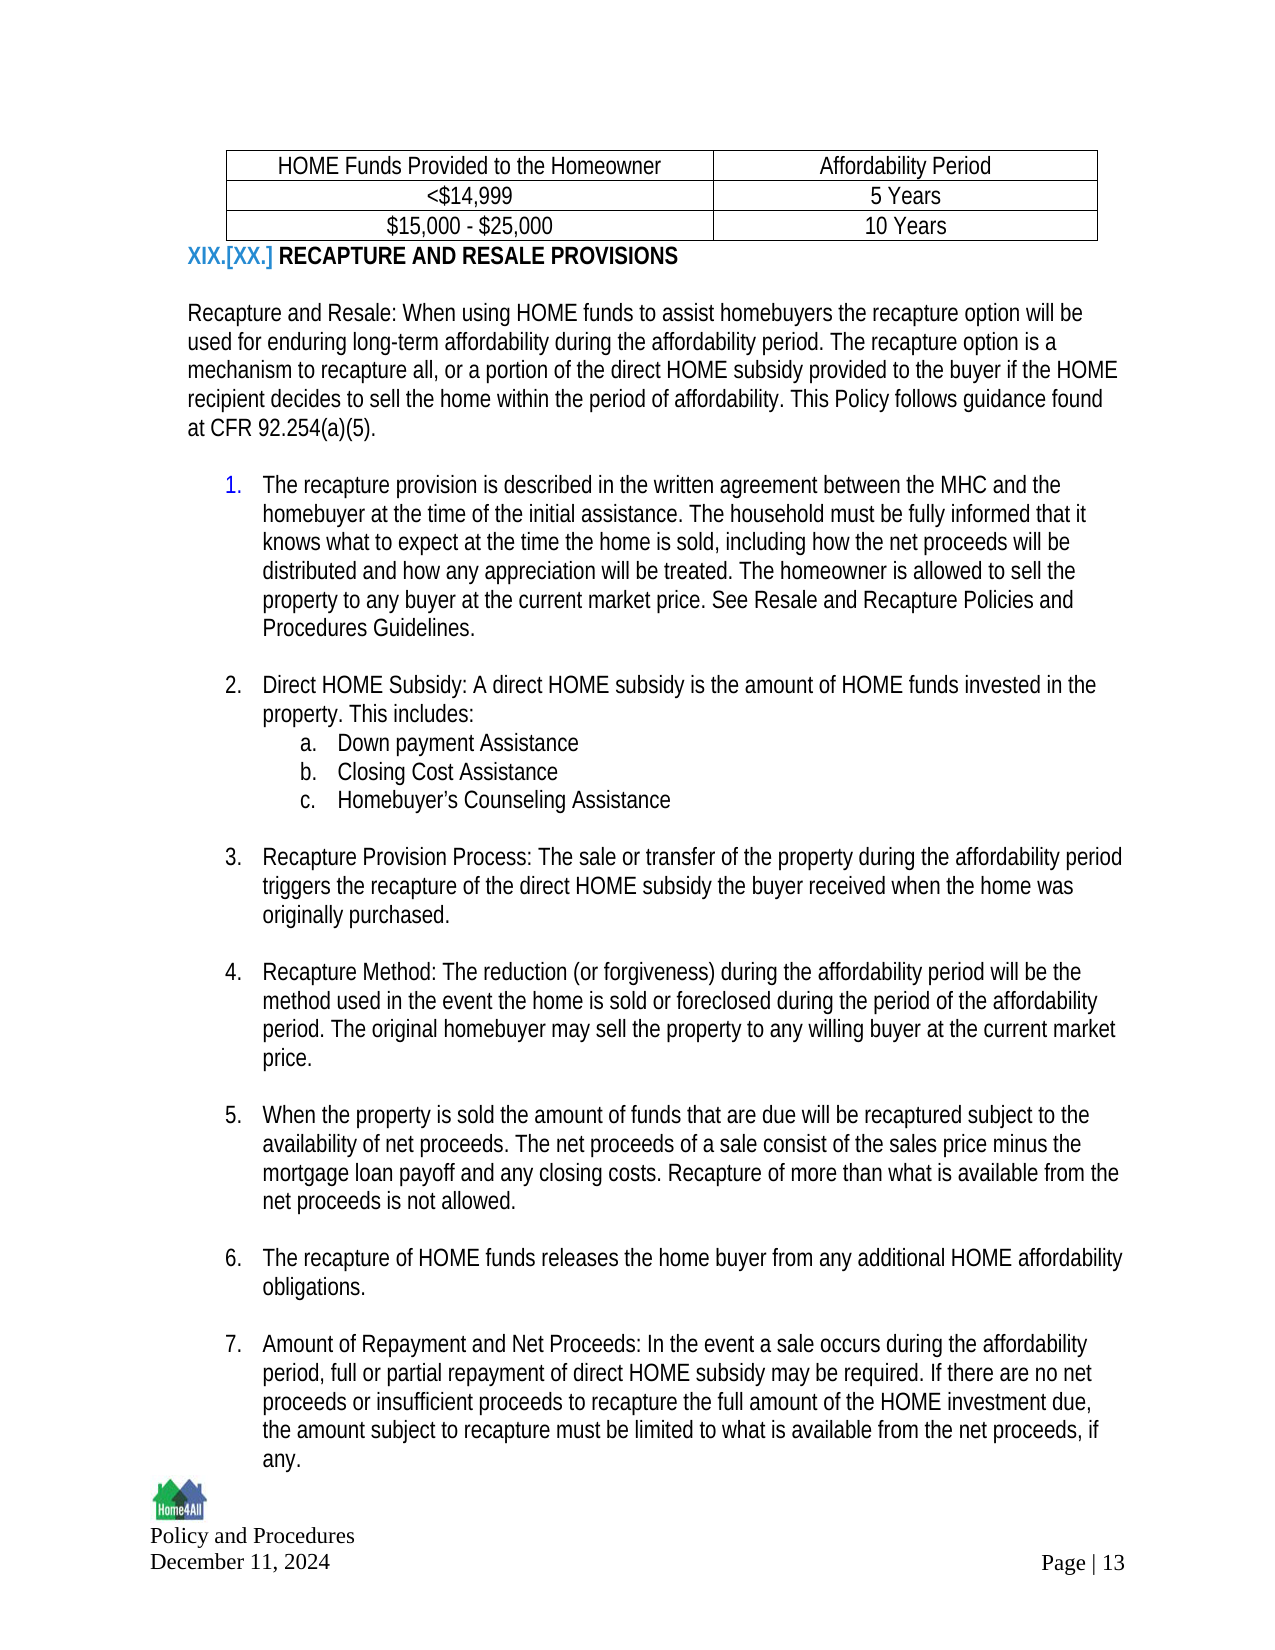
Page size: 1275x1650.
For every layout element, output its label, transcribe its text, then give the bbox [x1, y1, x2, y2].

list RECAPTURE AND RESALE PROVISIONS [187, 241, 1125, 269]
table_cell 10 Years [714, 211, 1097, 240]
list When the property is sold the amount of funds that are due will be recaptured subject to the availability of net proceeds. The net proceeds of a sale consist of the sales price minus the mortgage loan payoff and any closing costs. Recapture of more than what is available from the net proceeds is not allowed. [225, 1100, 1125, 1215]
list Down payment Assistance [300, 728, 1125, 756]
table_header HOME Funds Provided to the Homeowner [227, 151, 713, 180]
list Amount of Repayment and Net Proceeds: In the event a sale occurs during the affordability period, full or partial repayment of direct HOME subsidy may be required. If there are no net proceeds or insufficient proceeds to recapture the full amount of the HOME investment due, the amount subject to recapture must be limited to what is available from the net proceeds, if any. [225, 1329, 1125, 1473]
picture [150, 1475, 209, 1523]
table_cell $15,000 - $25,000 [227, 211, 713, 240]
list Recapture Provision Process: The sale or transfer of the property during the affordability period triggers the recapture of the direct HOME subsidy the buyer received when the home was originally purchased. [225, 842, 1125, 928]
list Recapture Method: The reduction (or forgiveness) during the affordability period will be the method used in the event the home is sold or foreclosed during the period of the affordability period. The original homebuyer may sell the property to any willing buyer at the current market price. [225, 957, 1125, 1072]
list Closing Cost Assistance [300, 756, 1125, 785]
list Homebuyer’s Counseling Assistance [300, 785, 1125, 814]
table_header Affordability Period [714, 151, 1097, 180]
list The recapture of HOME funds releases the home buyer from any additional HOME affordability obligations. [225, 1243, 1125, 1301]
text Recapture and Resale: When using HOME funds to assist homebuyers the recapture option will be used for enduring long-term affordability during the affordability period. The recapture option is a mechanism to recapture all, or a portion of the direct HOME subsidy provided to the buyer if the HOME recipient decides to sell the home within the period of affordability. This Policy follows guidance found at CFR 92.254(a)(5). [187, 298, 1125, 441]
table_cell <$14,999 [227, 181, 713, 209]
table_cell 5 Years [714, 181, 1097, 209]
list Direct HOME Subsidy: A direct HOME subsidy is the amount of HOME funds invested in the property. This includes: [225, 671, 1125, 728]
list The recapture provision is described in the written agreement between the MHC and the homebuyer at the time of the initial assistance. The household must be fully informed that it knows what to expect at the time the home is sold, including how the net proceeds will be distributed and how any appreciation will be treated. The homeowner is allowed to sell the property to any buyer at the current market price. See Resale and Recapture Policies and Procedures Guidelines. [225, 470, 1125, 642]
